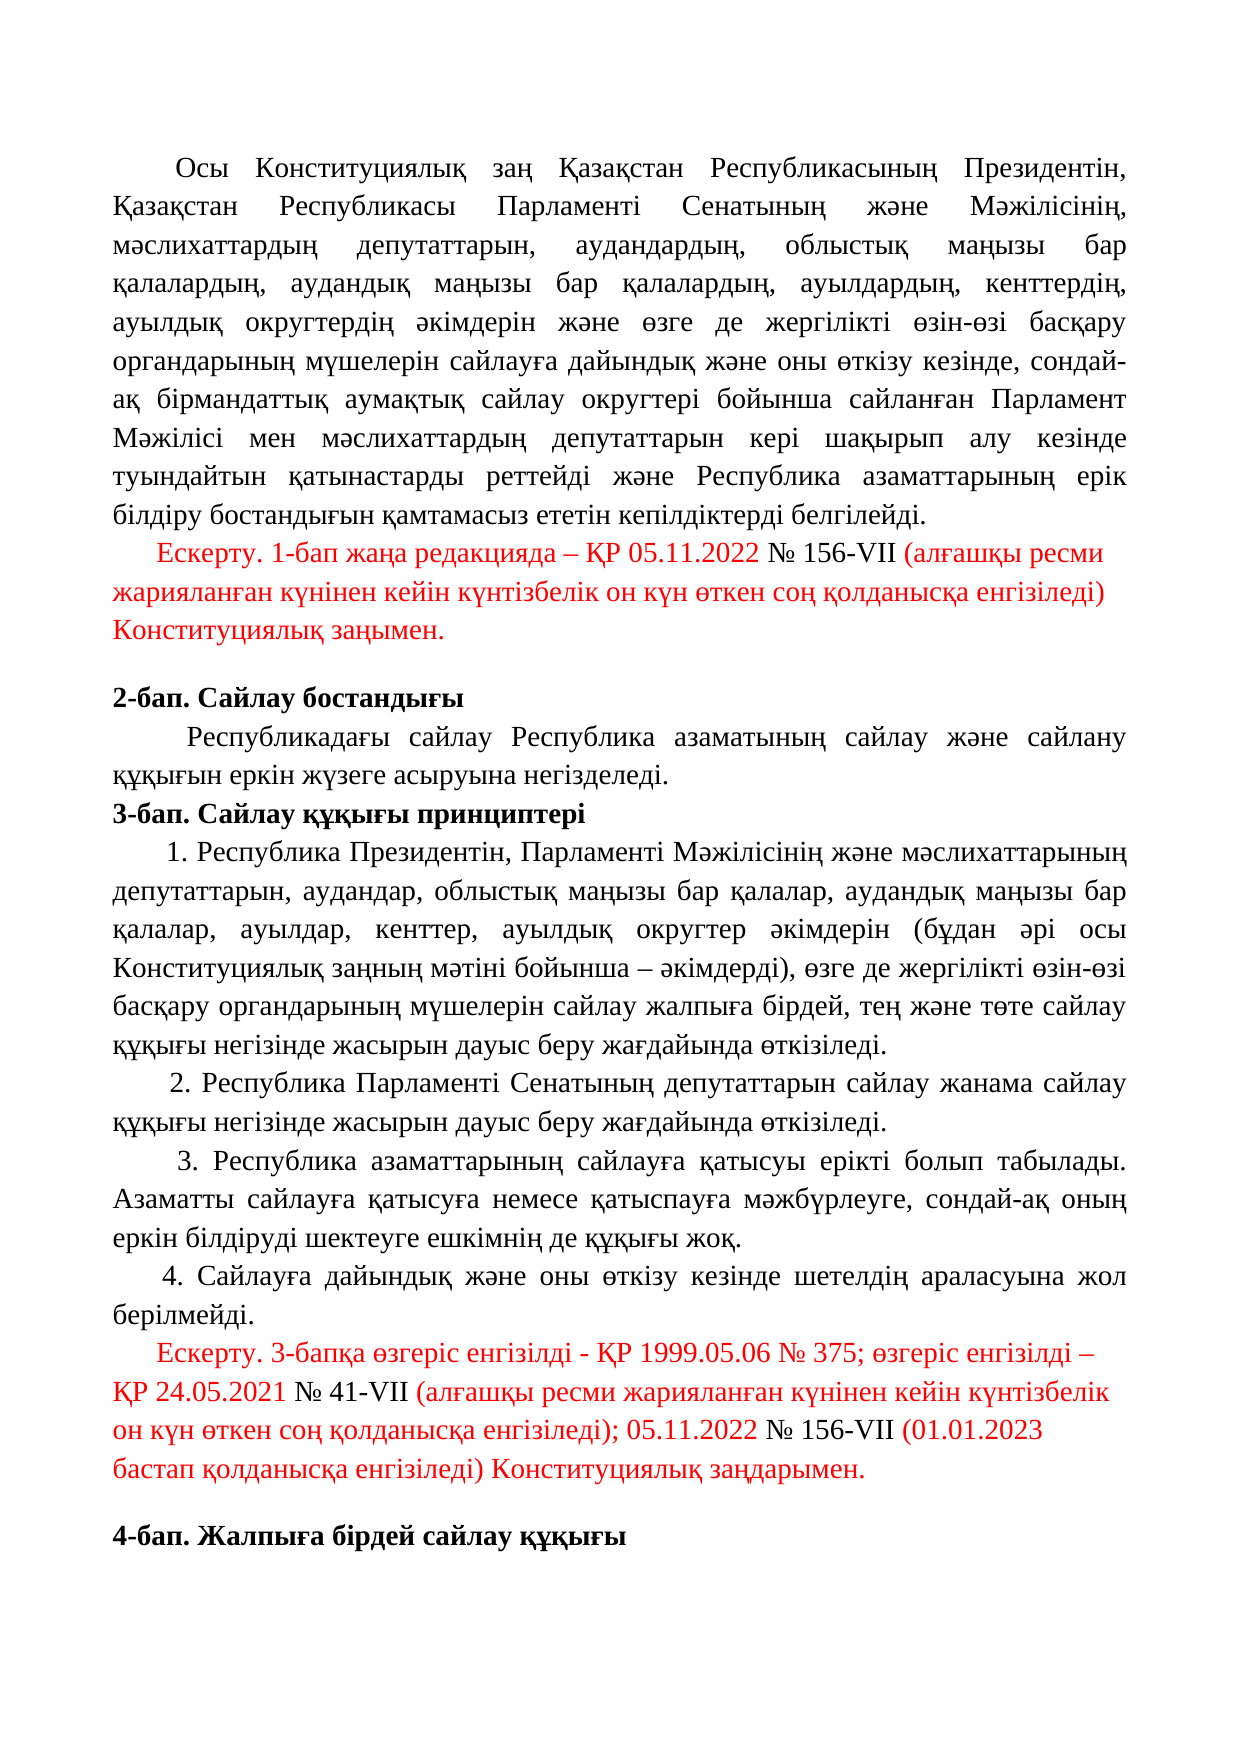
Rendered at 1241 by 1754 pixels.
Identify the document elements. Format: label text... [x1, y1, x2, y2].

text Республикадағы сайлау Республика азаматының сайлау және сайлану құқығын еркiн жүзеге асыруына негiзделедi. [112, 719, 1128, 791]
text 4. Сайлауға дайындық және оны өткізу кезінде шетелдің араласуына жол берілмейді. [112, 1258, 1128, 1330]
text Ескерту. 1-бап жаңа редакцияда – ҚР 05.11.2022 № 156-VII (алғашқы ресми жарияланған күнінен кейін күнтізбелік он күн өткен соң қолданысқа енгізіледі) Конституциялық заңымен. [112, 535, 1128, 676]
text 4-бап. Жалпыға бiрдей сайлау құқығы [112, 1518, 1128, 1552]
text Осы Конституциялық заң Қазақстан Республикасының Президентін, Қазақстан Республикасы Парламенті Сенатының және Мәжiлiсiнің, мәслихаттардың депутаттарын, аудандардың, облыстық маңызы бар қалалардың, аудандық маңызы бар қалалардың, ауылдардың, кенттердің, ауылдық округтердің әкімдерін және өзге де жергілікті өзін-өзі басқару органдарының мүшелерін сайлауға дайындық және оны өткiзу кезінде, сондай-ақ бірмандаттық аумақтық сайлау округтері бойынша сайланған Парламент Мәжілісі мен мәслихаттардың депутаттарын кері шақырып алу кезiнде туындайтын қатынастарды реттейдi және Республика азаматтарының ерiк бiлдiру бостандығын қамтамасыз ететiн кепiлдiктердi белгiлейдi. [112, 150, 1128, 530]
text 3-бап. Сайлау құқығы принциптерi [112, 796, 1128, 829]
text Ескерту. 3-бапқа өзгеріс енгізілді - ҚР 1999.05.06 № 375; өзгеріс енгізілді – ҚР 24.05.2021 № 41-VII (алғашқы ресми жарияланған күнінен кейін күнтізбелік он күн өткен соң қолданысқа енгізіледі); 05.11.2022 № 156-VII (01.01.2023 бастап қолданысқа енгізіледі) Конституциялық заңдарымен. [112, 1335, 1128, 1515]
text 2-бап. Сайлау бостандығы [112, 680, 1128, 714]
text 3. Республика азаматтарының сайлауға қатысуы ерiктi болып табылады. Азаматты сайлауға қатысуға немесе қатыспауға мәжбүрлеуге, сондай-ақ оның еркiн бiлдiрудi шектеуге ешкiмнiң де құқығы жоқ. [112, 1143, 1128, 1253]
text 1. Республика Президентiн, Парламентi Мәжiлiсiнiң және мәслихаттарының депутаттарын, аудандар, облыстық маңызы бар қалалар, аудандық маңызы бар қалалар, ауылдар, кенттер, ауылдық округтер әкімдерін (бұдан әрі осы Конституциялық заңның мәтіні бойынша – әкімдерді), өзге де жергілікті өзін-өзі басқару органдарының мүшелерін сайлау жалпыға бiрдей, тең және төте сайлау құқығы негiзiнде жасырын дауыс беру жағдайында өткiзiледi. [112, 834, 1128, 1061]
text 2. Республика Парламентi Сенатының депутаттарын сайлау жанама сайлау құқығы негiзiнде жасырын дауыс беру жағдайында өткiзiледi. [112, 1066, 1128, 1138]
